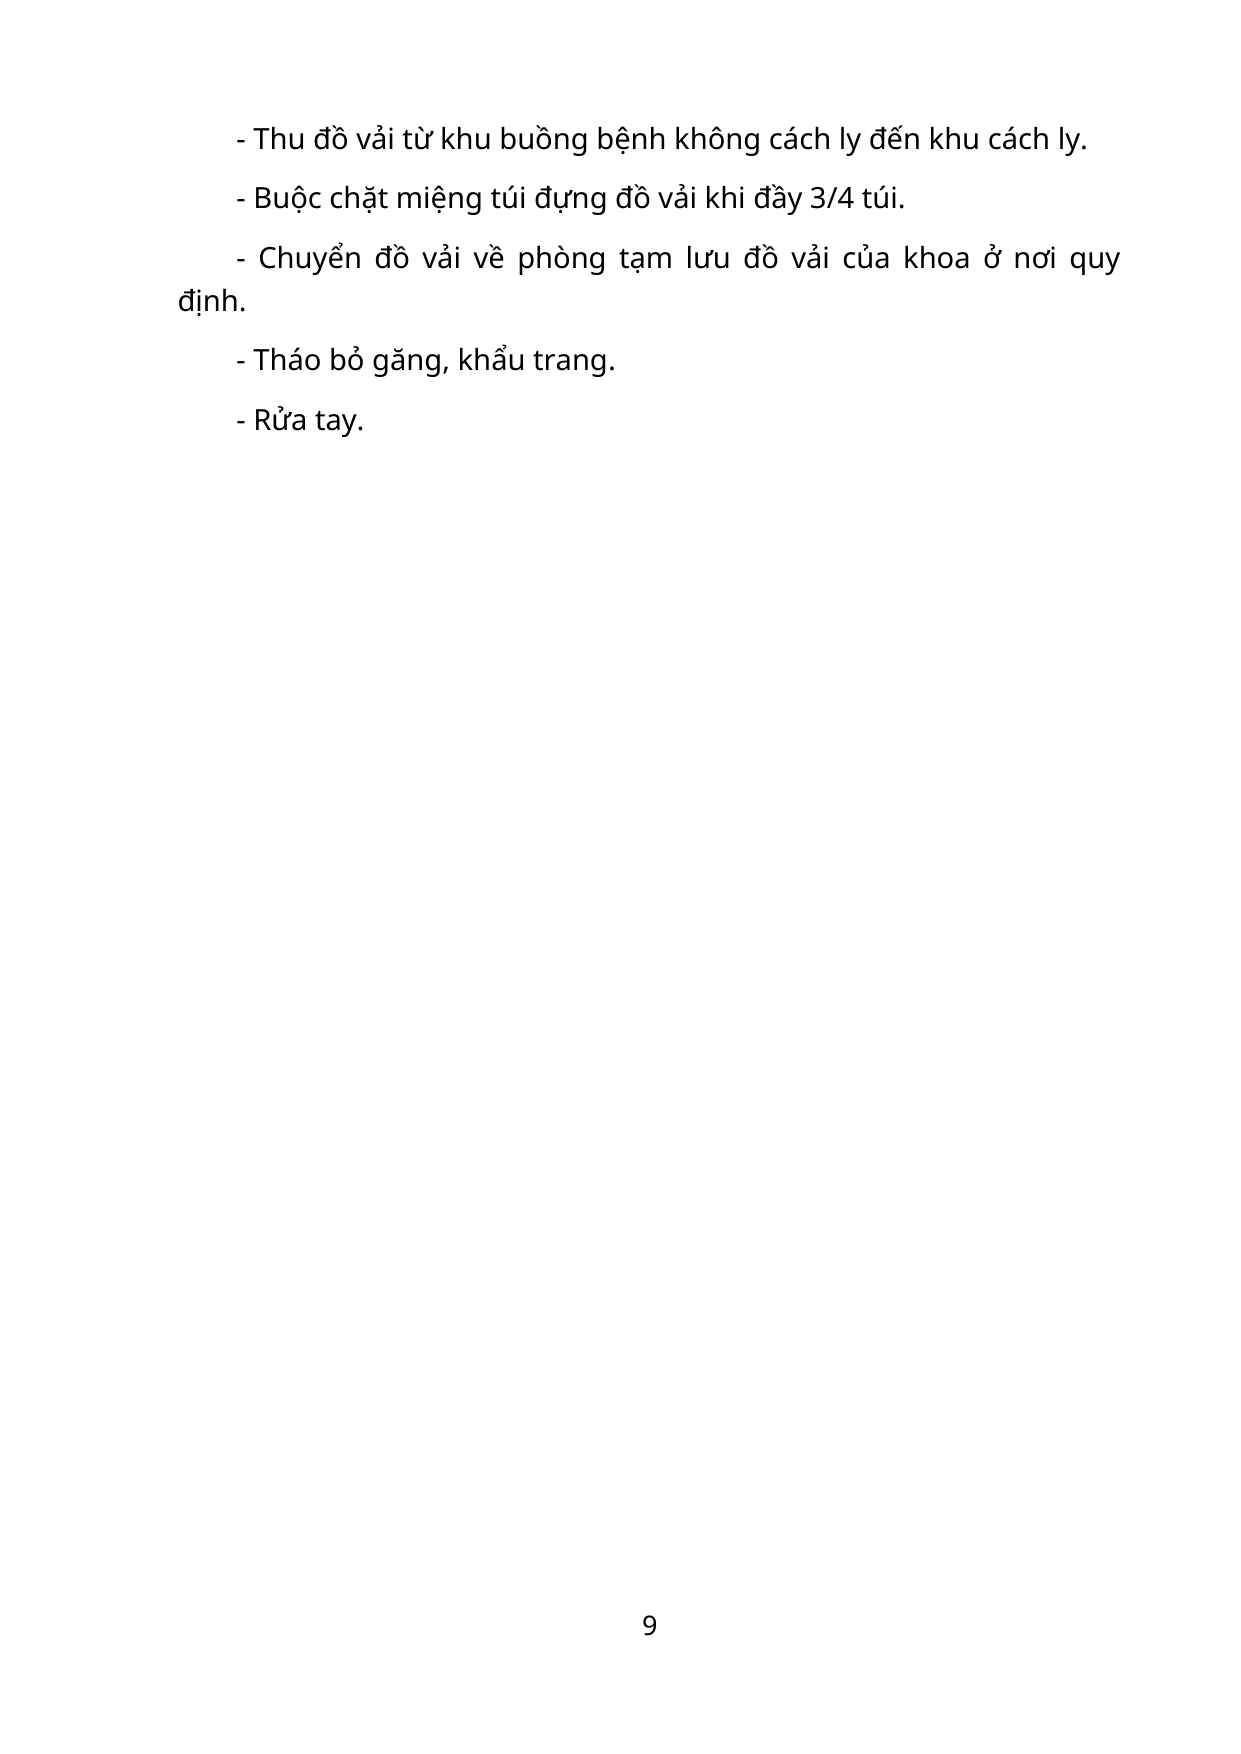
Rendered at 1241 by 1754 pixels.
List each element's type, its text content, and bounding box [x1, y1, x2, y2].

text - Thu đồ vải từ khu buồng bệnh không cách ly đến khu cách ly. [177, 118, 1122, 158]
text - Rửa tay. [177, 399, 1122, 438]
text - Tháo bỏ găng, khẩu trang. [177, 339, 1122, 379]
text - Buộc chặt miệng túi đựng đồ vải khi đầy 3/4 túi. [177, 178, 1122, 217]
text - Chuyển đồ vải về phòng tạm lưu đồ vải của khoa ở nơi quy định. [177, 237, 1122, 319]
